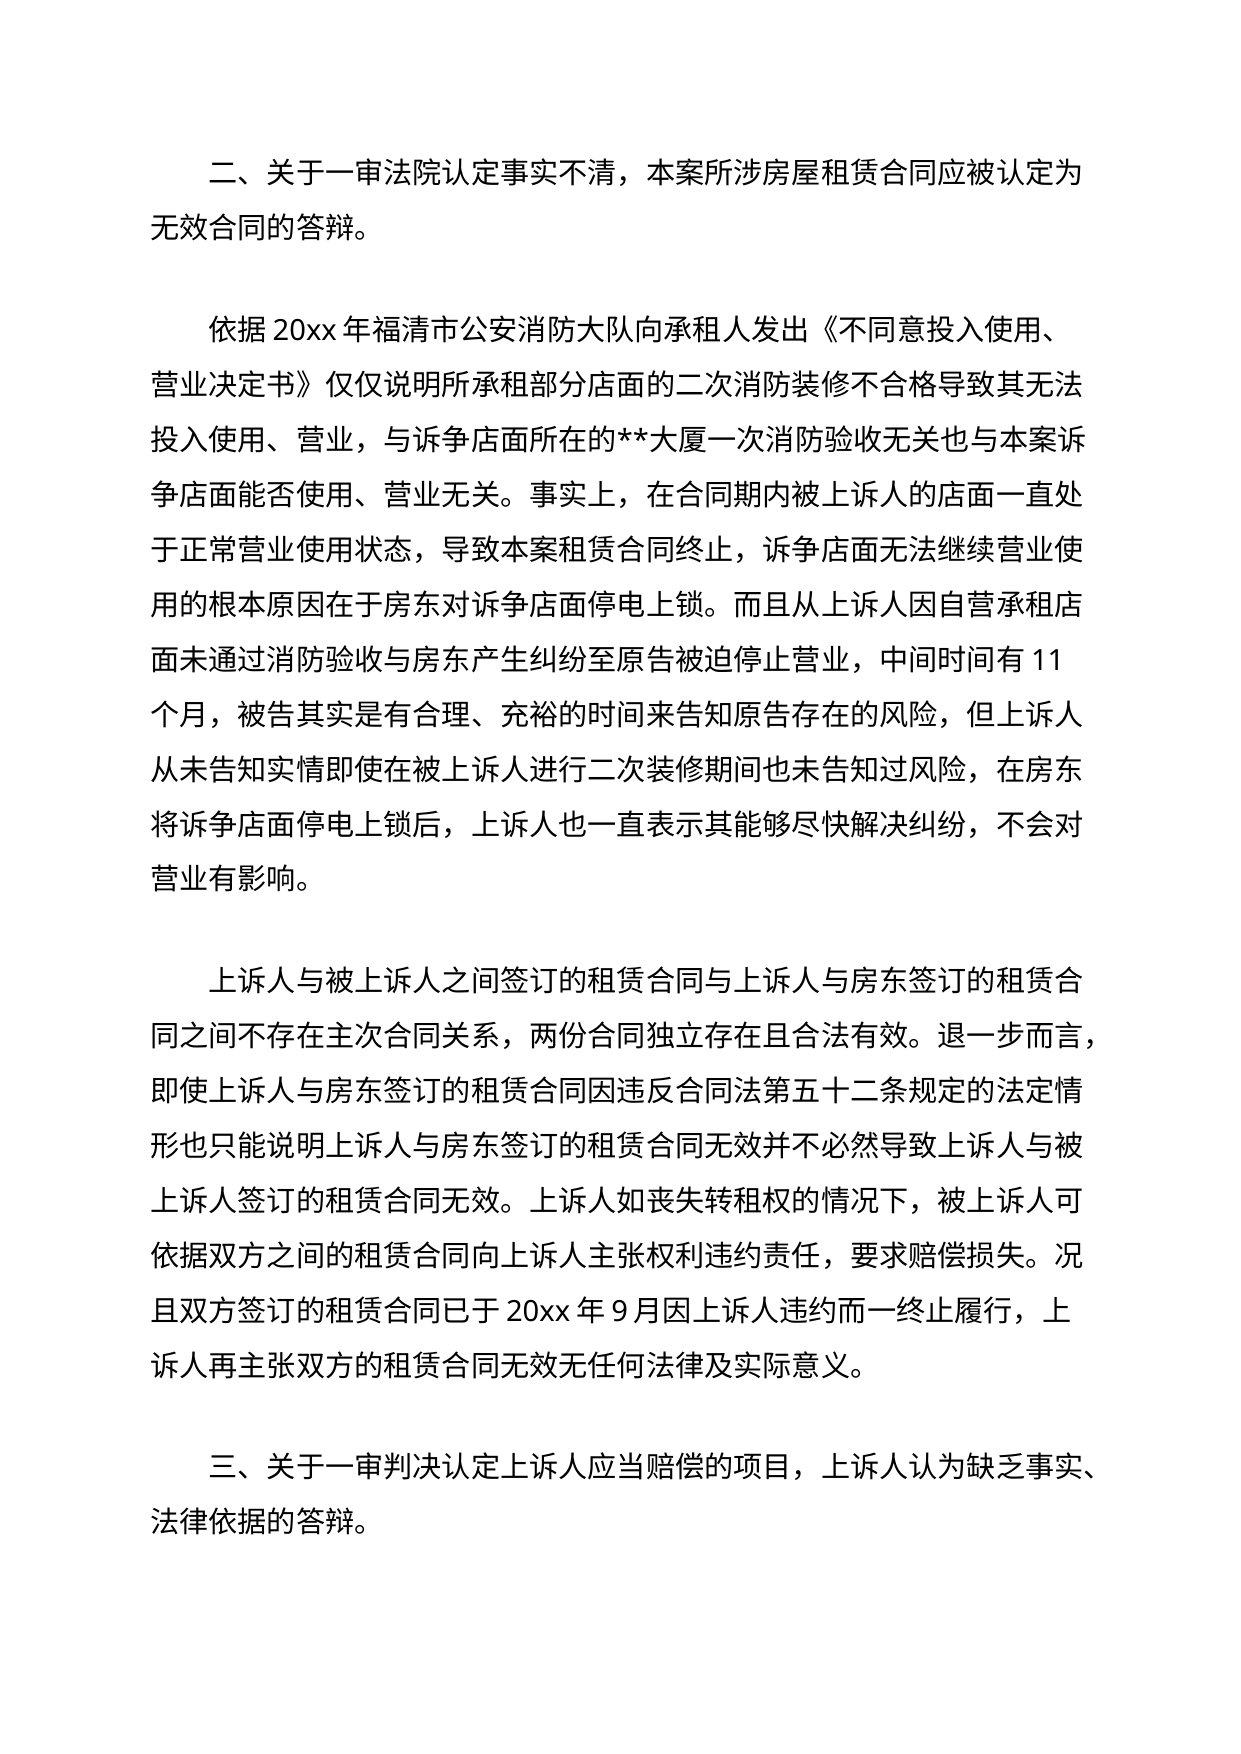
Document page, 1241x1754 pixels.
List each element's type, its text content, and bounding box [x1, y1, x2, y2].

text 二、关于一审法院认定事实不清，本案所涉房屋租赁合同应被认定为无效合同的答辩。 [150, 150, 1090, 247]
text 依据20xx年福清市公安消防大队向承租人发出《不同意投入使用、营业决定书》仅仅说明所承租部分店面的二次消防装修不合格导致其无法投入使用、营业，与诉争店面所在的**大厦一次消防验收无关也与本案诉争店面能否使用、营业无关。事实上，在合同期内被上诉人的店面一直处于正常营业使用状态，导致本案租赁合同终止，诉争店面无法继续营业使用的根本原因在于房东对诉争店面停电上锁。而且从上诉人因自营承租店面未通过消防验收与房东产生纠纷至原告被迫停止营业，中间时间有11个月，被告其实是有合理、充裕的时间来告知原告存在的风险，但上诉人从未告知实情即使在被上诉人进行二次装修期间也未告知过风险，在房东将诉争店面停电上锁后，上诉人也一直表示其能够尽快解决纠纷，不会对营业有影响。 [150, 307, 1090, 898]
text 上诉人与被上诉人之间签订的租赁合同与上诉人与房东签订的租赁合同之间不存在主次合同关系，两份合同独立存在且合法有效。退一步而言，即使上诉人与房东签订的租赁合同因违反合同法第五十二条规定的法定情形也只能说明上诉人与房东签订的租赁合同无效并不必然导致上诉人与被上诉人签订的租赁合同无效。上诉人如丧失转租权的情况下，被上诉人可依据双方之间的租赁合同向上诉人主张权利违约责任，要求赔偿损失。况且双方签订的租赁合同已于20xx年9月因上诉人违约而一终止履行，上诉人再主张双方的租赁合同无效无任何法律及实际意义。 [150, 958, 1090, 1384]
text 三、关于一审判决认定上诉人应当赔偿的项目，上诉人认为缺乏事实、法律依据的答辩。 [150, 1444, 1090, 1541]
